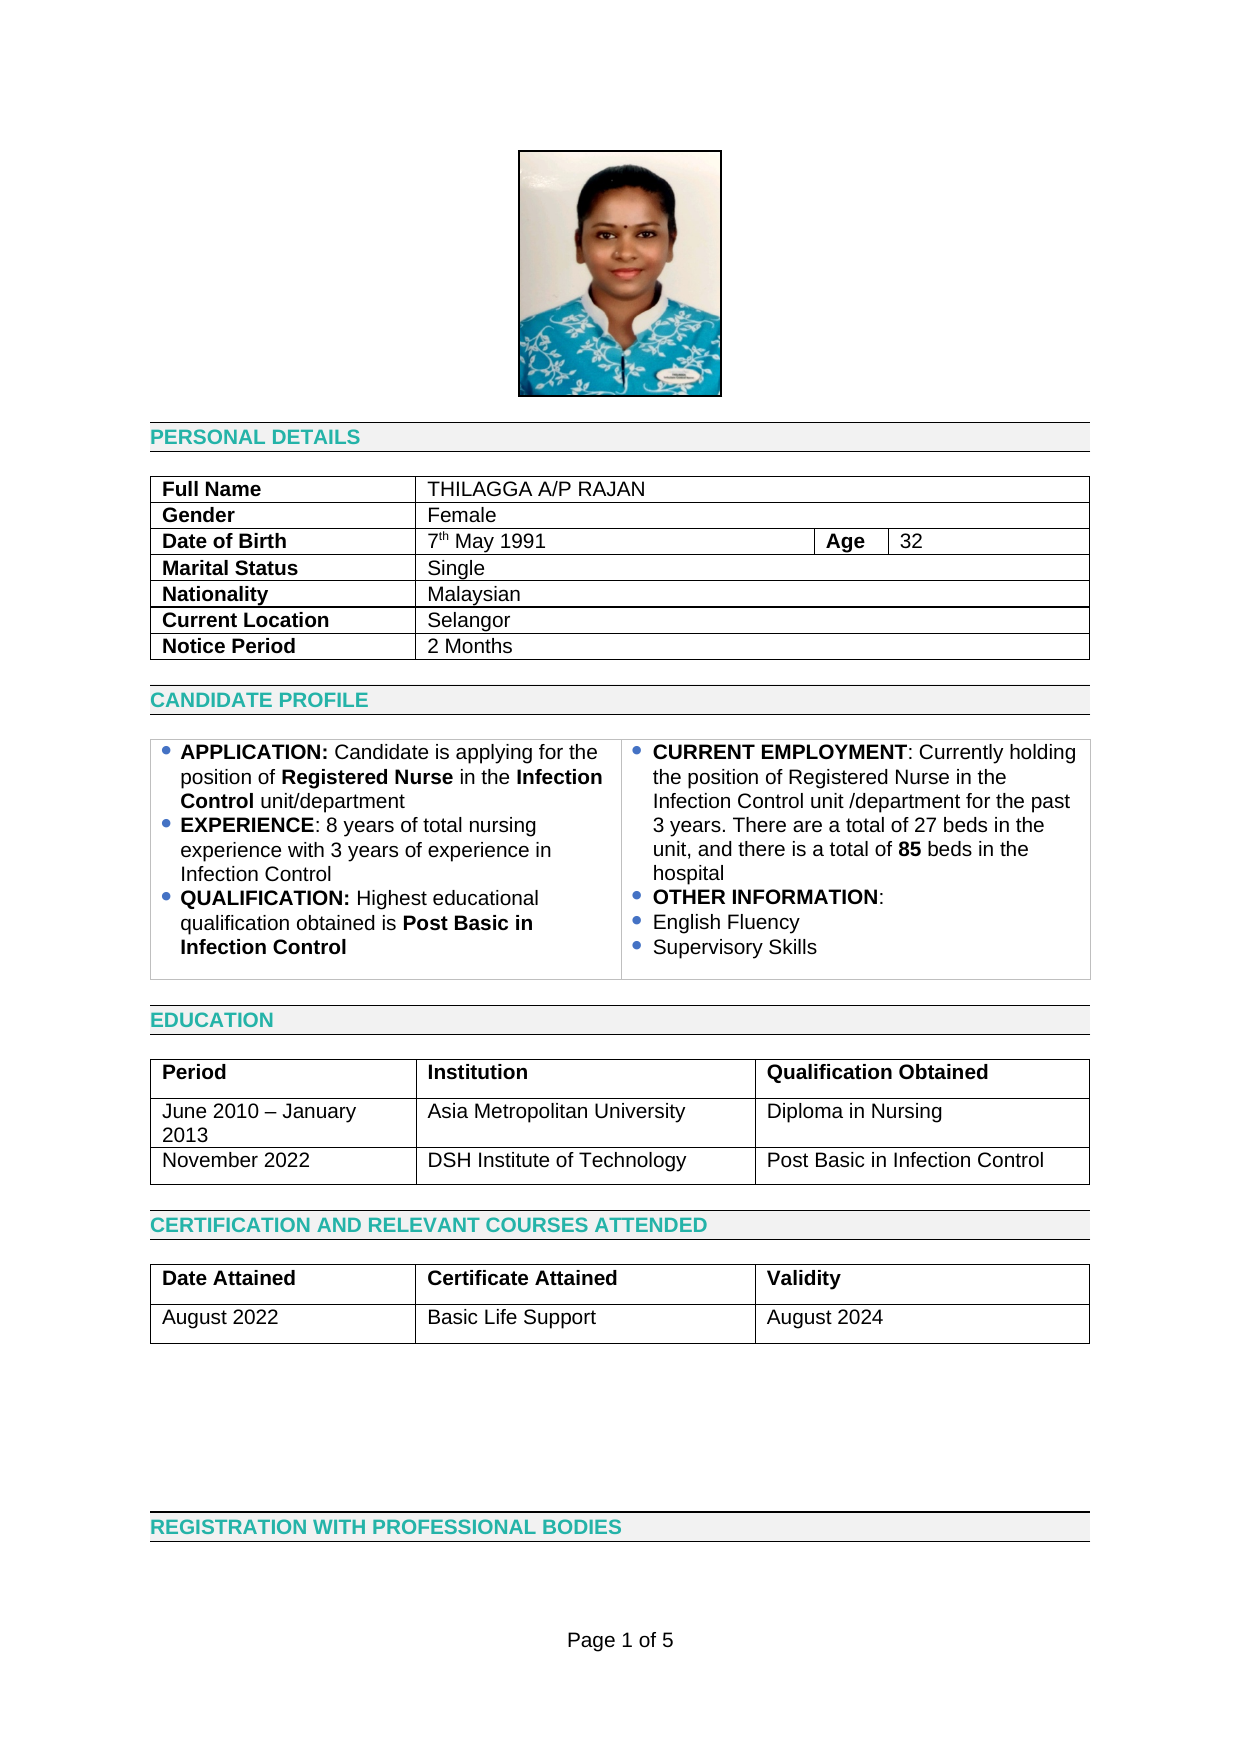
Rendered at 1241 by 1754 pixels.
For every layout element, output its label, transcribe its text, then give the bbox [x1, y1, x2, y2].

table_cell June 2010 – January 2013 [151, 1099, 416, 1147]
table_cell August 2022 [151, 1305, 415, 1343]
picture [536, 383, 545, 389]
table_cell Post Basic in Infection Control [756, 1148, 1089, 1184]
table_cell Age [815, 529, 888, 554]
subtitle CERTIFICATION AND RELEVANT COURSES ATTENDED [150, 1211, 1090, 1239]
table_cell Gender [151, 503, 415, 528]
table_cell 32 [889, 529, 1089, 554]
table_header Date Attained [151, 1265, 415, 1303]
table_header Period [151, 1060, 416, 1098]
table_cell DSH Institute of Technology [417, 1148, 755, 1184]
table_cell August 2024 [756, 1305, 1089, 1343]
table_cell 7th May 1991 [416, 529, 814, 554]
table_cell 2 Months [416, 634, 1089, 658]
picture [520, 383, 532, 395]
table_cell Marital Status [151, 555, 415, 580]
table_header Certificate Attained [416, 1265, 755, 1303]
subtitle PERSONAL DETAILS [150, 423, 1090, 451]
picture [520, 152, 720, 395]
table_cell Nationality [151, 581, 415, 606]
table_header CURRENT EMPLOYMENT: Currently holding the position of Registered Nurse in the Infection Control unit /department for the past 3 years. There are a total of 27 beds in the unit, and there is a total of 85 beds in the hospital OTHER INFORMATION: English Fluency Supervisory Skills [622, 740, 1090, 979]
subtitle CANDIDATE PROFILE [150, 686, 1090, 714]
table_cell Selangor [416, 608, 1089, 632]
subtitle EDUCATION [150, 1006, 1090, 1034]
table_cell Diploma in Nursing [756, 1099, 1089, 1147]
subtitle REGISTRATION WITH PROFESSIONAL BODIES [150, 1513, 1090, 1541]
table_header Full Name [151, 477, 415, 502]
table_header Validity [756, 1265, 1089, 1303]
table_cell November 2022 [151, 1148, 416, 1184]
table_header Institution [417, 1060, 755, 1098]
table_header THILAGGA A/P RAJAN [416, 477, 1089, 502]
table_header Qualification Obtained [756, 1060, 1089, 1098]
picture [520, 326, 576, 386]
table_cell Single [416, 555, 1089, 580]
table_cell Asia Metropolitan University [417, 1099, 755, 1147]
table_cell Malaysian [416, 581, 1089, 606]
table_cell Notice Period [151, 634, 415, 658]
table_header APPLICATION: Candidate is applying for the position of Registered Nurse in the Infection Control unit/department EXPERIENCE: 8 years of total nursing experience with 3 years of experience in Infection Control QUALIFICATION: Highest educational qualification obtained is Post Basic in Infection Control [151, 740, 621, 979]
table_cell Basic Life Support [416, 1305, 755, 1343]
table_cell Female [416, 503, 1089, 528]
table_cell Current Location [151, 608, 415, 632]
table_cell Date of Birth [151, 529, 415, 554]
